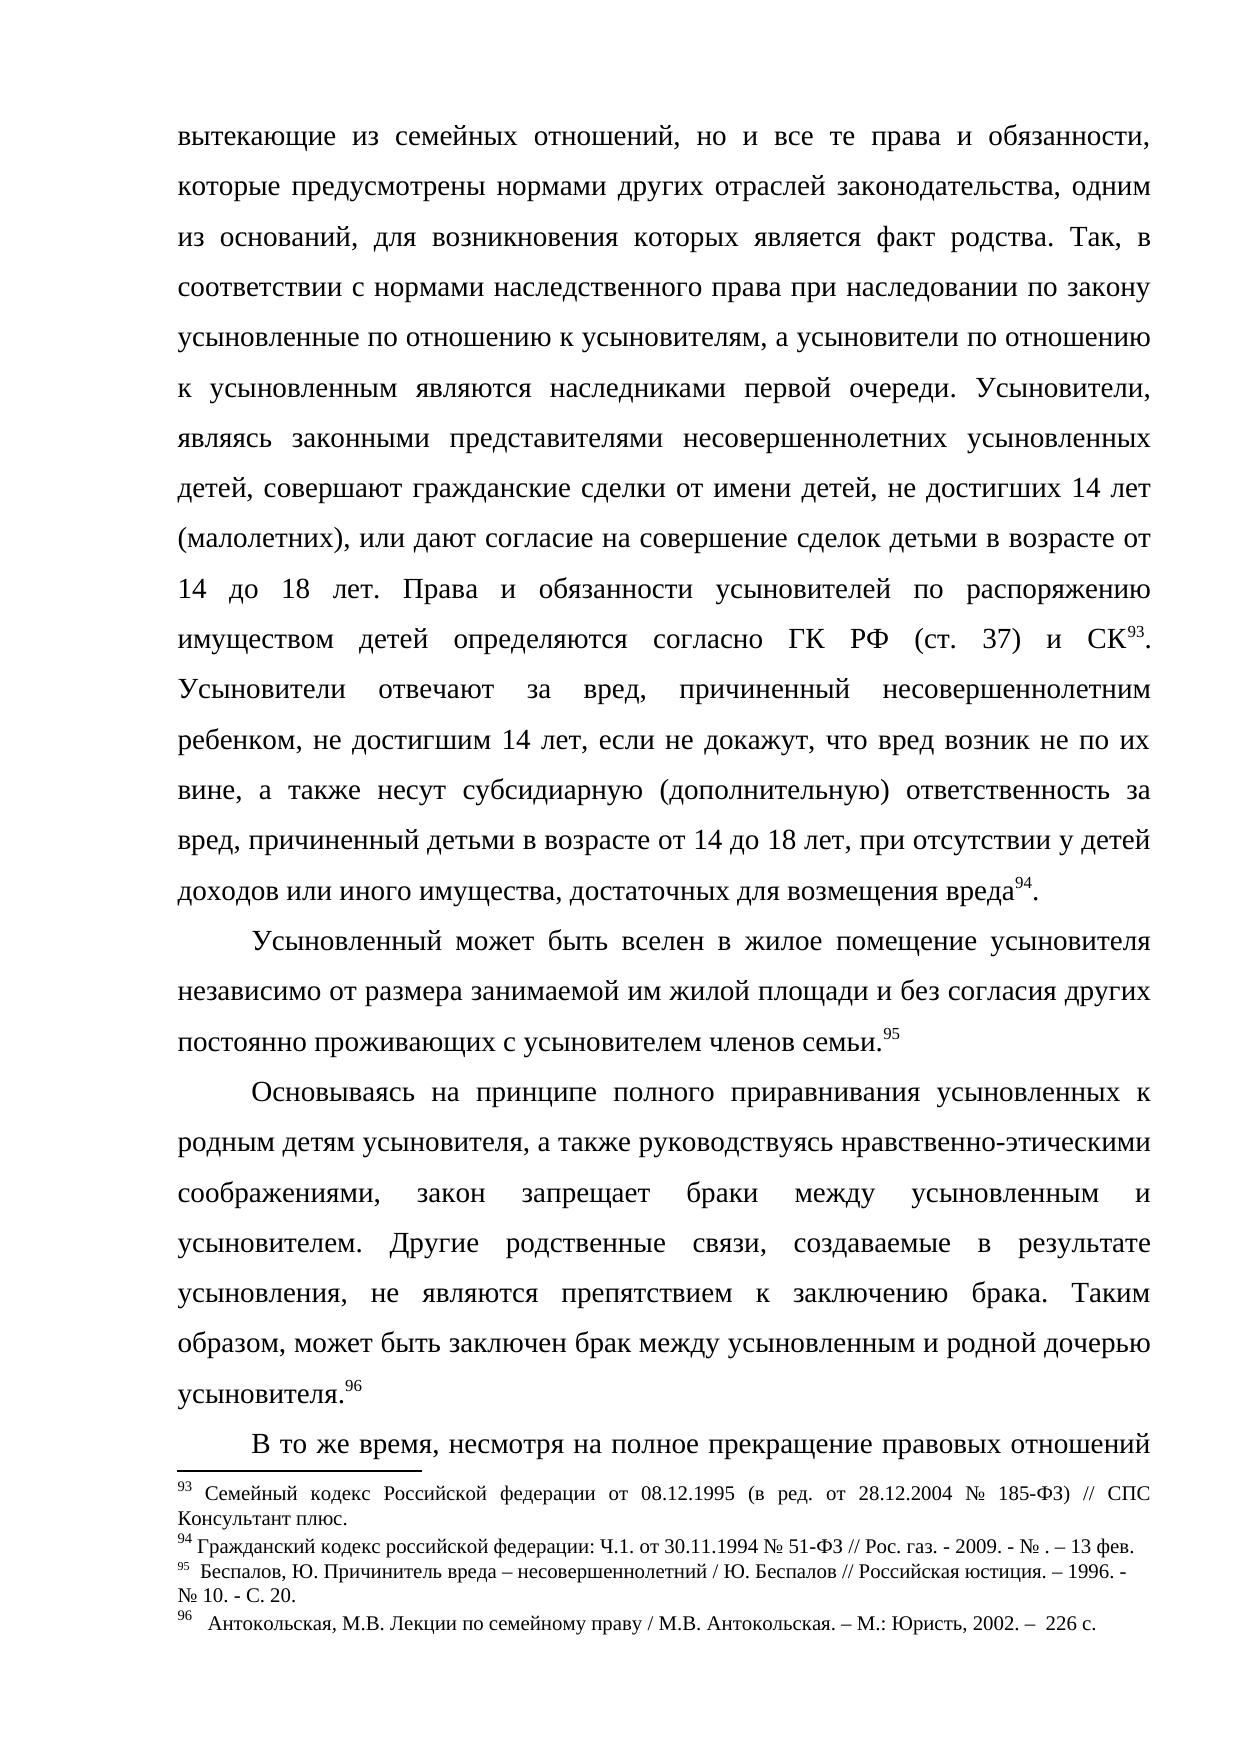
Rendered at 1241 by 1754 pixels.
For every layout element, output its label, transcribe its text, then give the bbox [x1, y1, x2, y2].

text Усыновленный может быть вселен в жилое помещение усыновителя независимо от размера занимаемой им жилой площади и без согласия других постоянно проживающих с усыновителем членов семьи. [177, 923, 1152, 1057]
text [177, 118, 1152, 906]
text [177, 1426, 1152, 1460]
text Основываясь на принципе полного приравнивания усыновленных к родным детям усыновителя, а также руководствуясь нравственно-этическими соображениями, закон запрещает браки между усыновленным и усыновителем. Другие родственные связи, создаваемые в результате усыновления, не являются препятствием к заключению брака. Таким образом, может быть заключен брак между усыновленным и родной дочерью усыновителя. [177, 1074, 1152, 1409]
